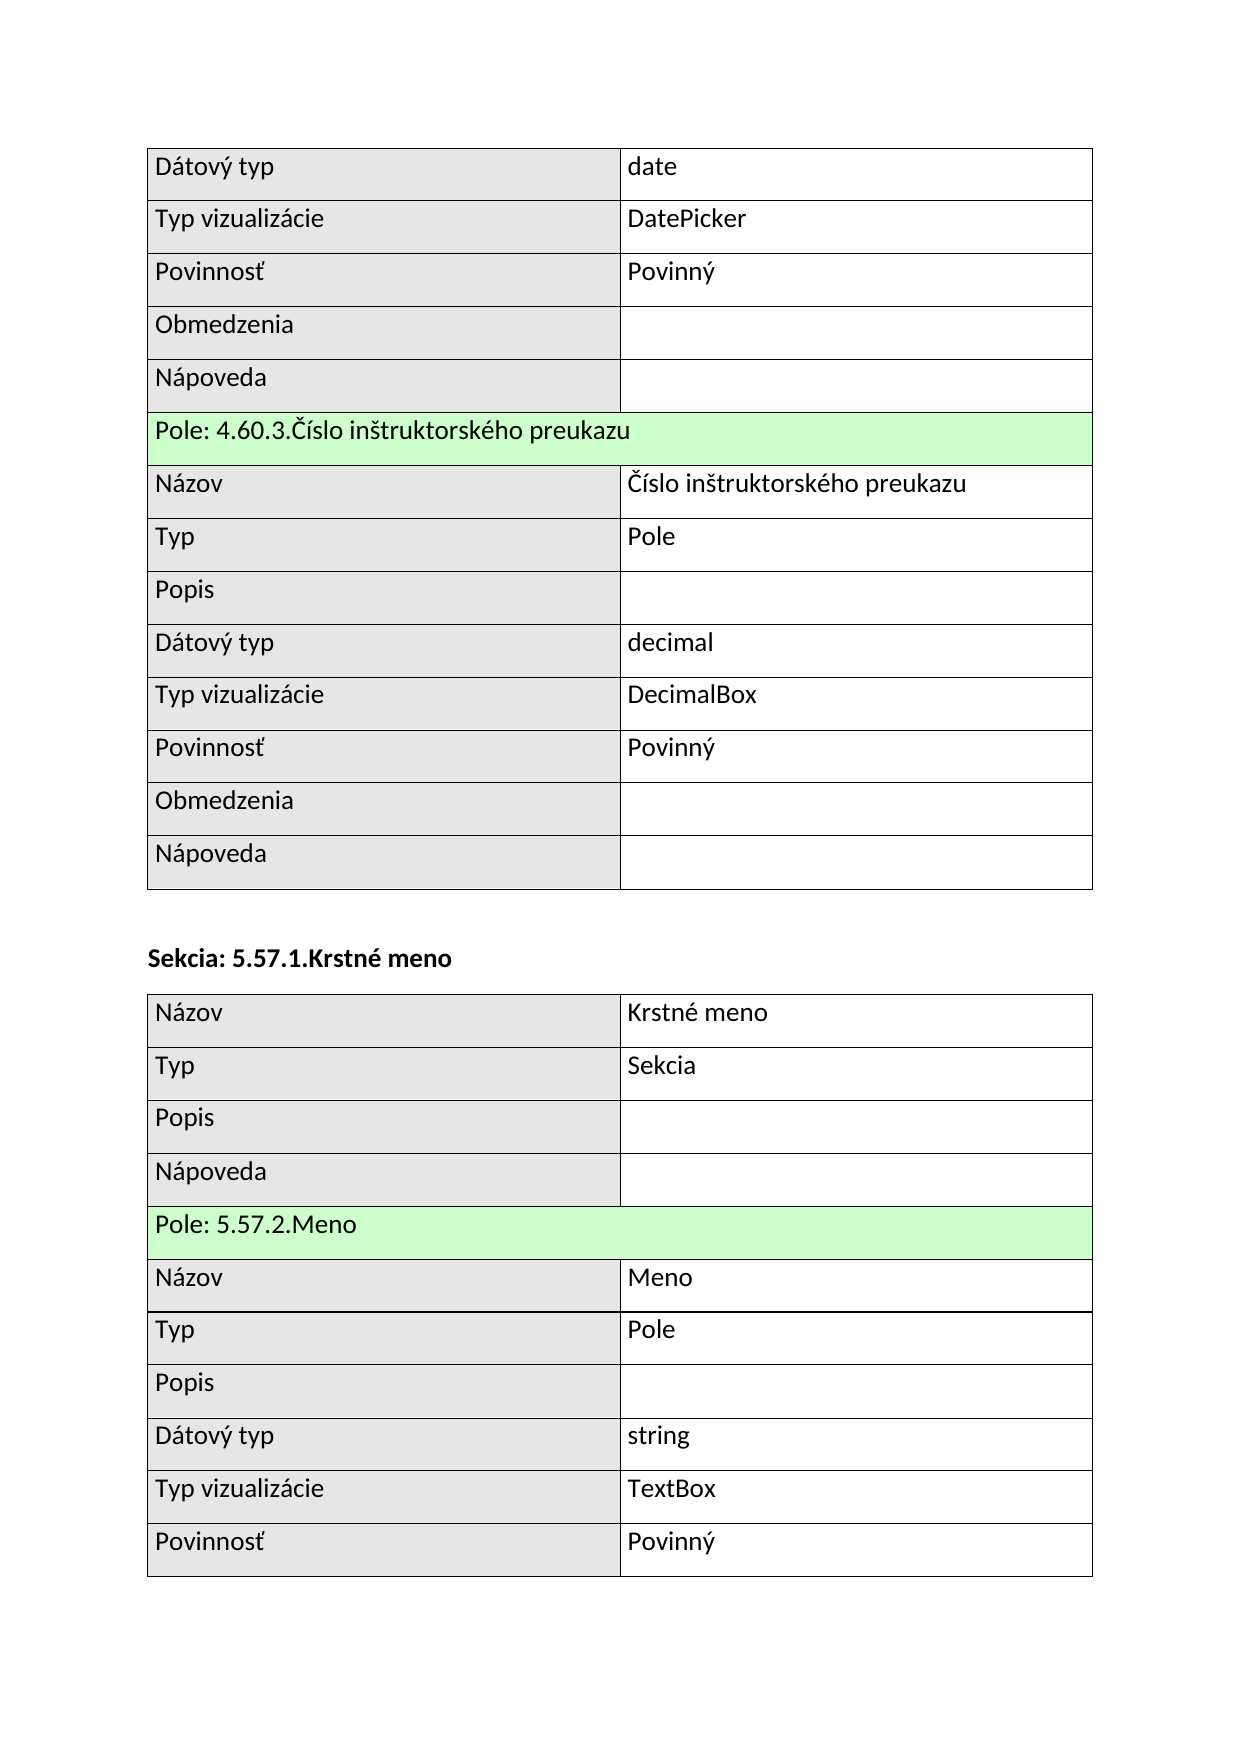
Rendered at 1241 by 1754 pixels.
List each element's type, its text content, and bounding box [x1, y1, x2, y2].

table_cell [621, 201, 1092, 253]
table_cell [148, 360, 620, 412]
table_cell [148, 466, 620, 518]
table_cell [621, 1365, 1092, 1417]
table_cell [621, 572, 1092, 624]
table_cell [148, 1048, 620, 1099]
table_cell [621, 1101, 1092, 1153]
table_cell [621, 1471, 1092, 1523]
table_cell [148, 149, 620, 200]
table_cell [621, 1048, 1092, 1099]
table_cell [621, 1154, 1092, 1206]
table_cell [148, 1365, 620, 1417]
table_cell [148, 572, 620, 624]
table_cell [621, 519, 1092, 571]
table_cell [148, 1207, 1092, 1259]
text Sekcia: 5.57.1.Krstné meno [148, 942, 1093, 975]
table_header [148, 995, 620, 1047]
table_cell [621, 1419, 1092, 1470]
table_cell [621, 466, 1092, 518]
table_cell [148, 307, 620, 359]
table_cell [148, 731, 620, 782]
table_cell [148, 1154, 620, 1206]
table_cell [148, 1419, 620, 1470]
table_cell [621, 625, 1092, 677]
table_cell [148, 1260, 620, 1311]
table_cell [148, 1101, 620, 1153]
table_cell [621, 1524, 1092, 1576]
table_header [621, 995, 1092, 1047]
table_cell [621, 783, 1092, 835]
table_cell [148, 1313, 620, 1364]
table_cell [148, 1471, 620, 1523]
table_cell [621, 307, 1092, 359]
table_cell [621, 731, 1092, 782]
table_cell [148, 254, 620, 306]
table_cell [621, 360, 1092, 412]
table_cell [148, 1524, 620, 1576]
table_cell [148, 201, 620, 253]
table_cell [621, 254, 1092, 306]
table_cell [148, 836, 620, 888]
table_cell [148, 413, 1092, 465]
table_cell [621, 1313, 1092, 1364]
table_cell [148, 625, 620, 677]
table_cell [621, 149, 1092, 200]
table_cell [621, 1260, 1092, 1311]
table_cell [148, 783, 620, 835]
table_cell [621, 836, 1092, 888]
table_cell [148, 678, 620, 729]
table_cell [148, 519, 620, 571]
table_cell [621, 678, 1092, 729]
